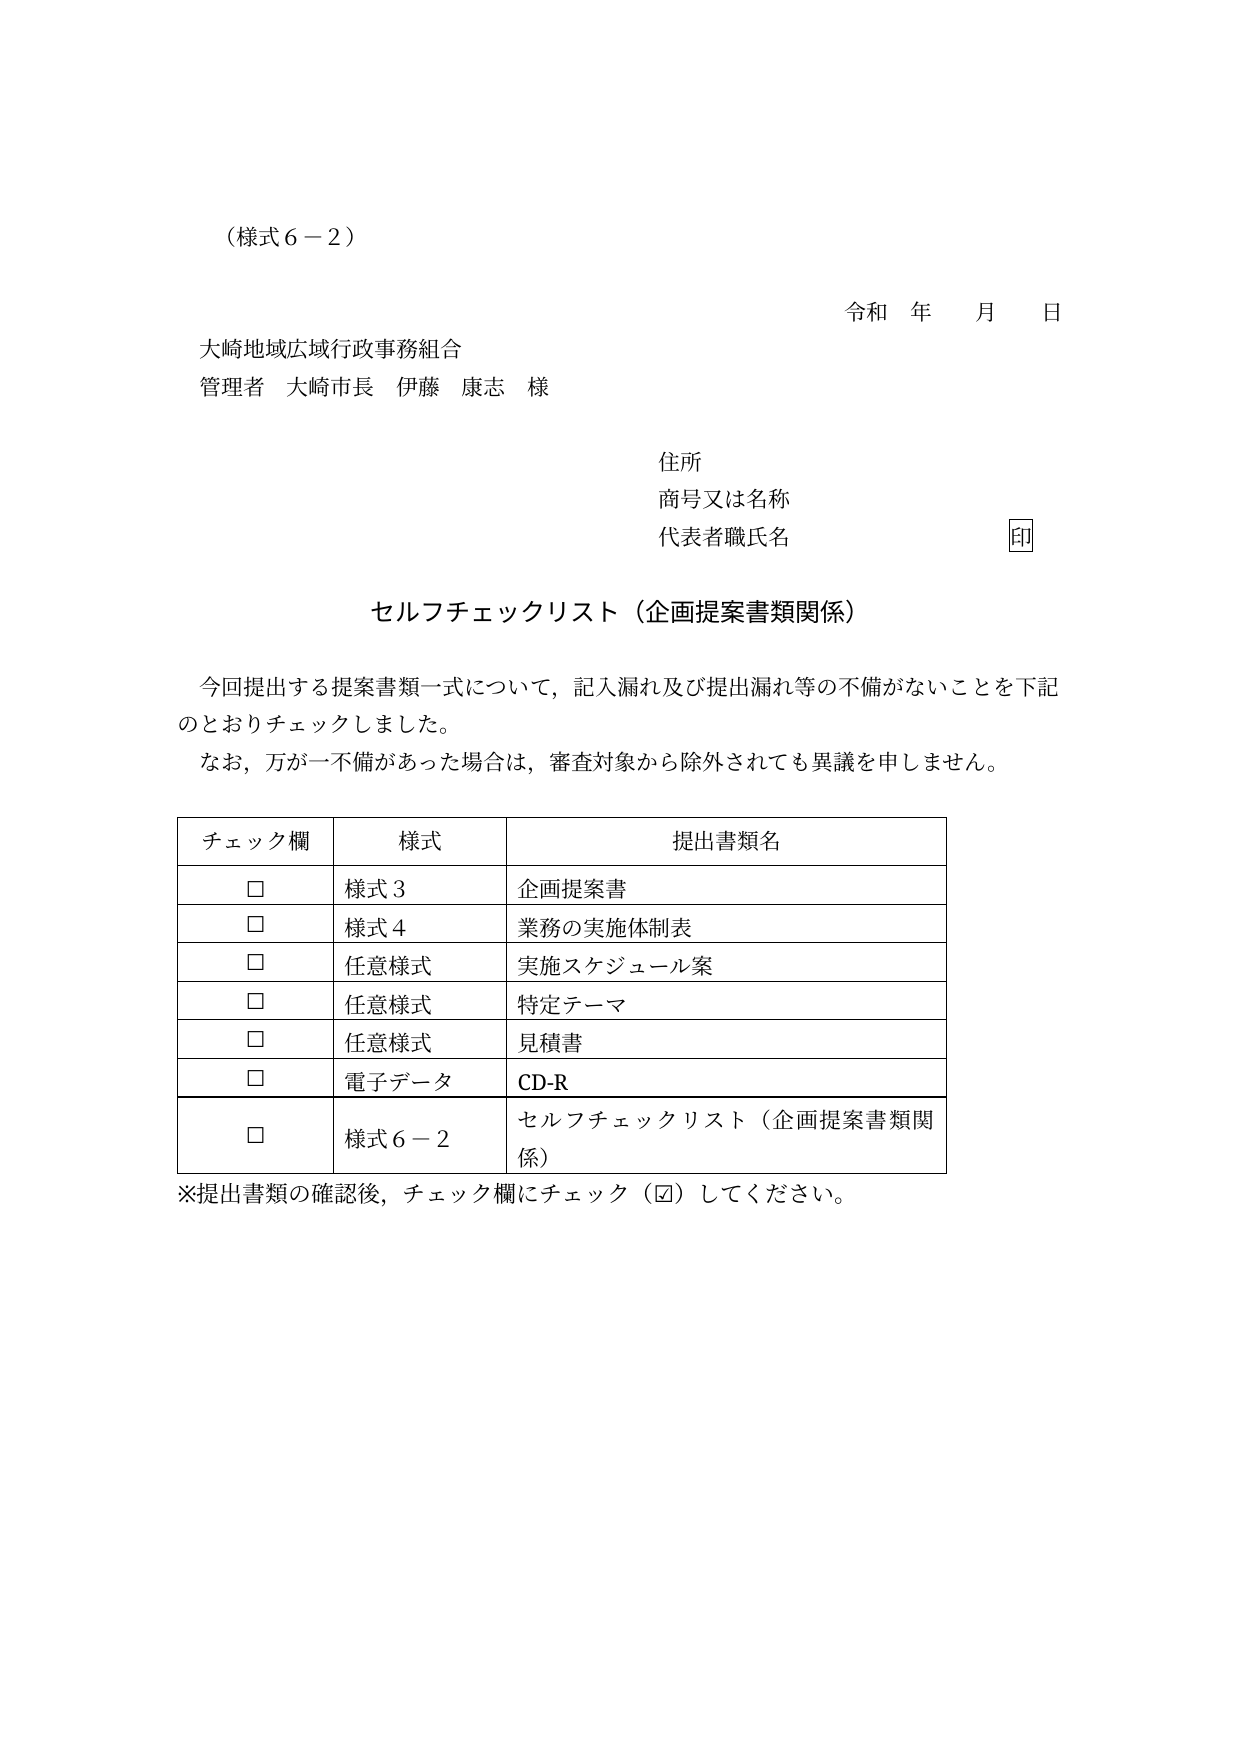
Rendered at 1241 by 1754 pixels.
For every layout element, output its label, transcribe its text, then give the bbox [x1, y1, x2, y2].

text 令和 年 月 日 [214, 292, 1063, 329]
table_cell 企画提案書 [507, 866, 946, 904]
table_cell [178, 905, 333, 942]
text なお，万が一不備があった場合は，審査対象から除外されても異議を申しません。 [177, 742, 1063, 779]
table_cell [178, 866, 333, 904]
table_cell 様式６－２ [334, 1098, 506, 1172]
table_header 提出書類名 [507, 818, 946, 865]
text セルフチェックリスト（企画提案書類関係） [177, 592, 1063, 629]
table_cell 電子データ [334, 1059, 506, 1096]
text 商号又は名称 [177, 479, 1063, 517]
table_cell [178, 1020, 333, 1058]
table_cell [178, 1059, 333, 1096]
table_cell セルフチェックリスト（企画提案書類関係） [507, 1098, 946, 1172]
table_cell 任意様式 [334, 982, 506, 1019]
text 代表者職氏名 印 [177, 517, 1034, 554]
table_cell 業務の実施体制表 [507, 905, 946, 942]
text 大崎地域広域行政事務組合 [177, 329, 1063, 367]
text 住所 [177, 442, 1063, 479]
table_cell 実施スケジュール案 [507, 943, 946, 981]
table_cell [178, 1098, 333, 1172]
table_cell [178, 943, 333, 981]
table_cell 任意様式 [334, 943, 506, 981]
text 今回提出する提案書類一式について，記入漏れ及び提出漏れ等の不備がないことを下記のとおりチェックしました。 [177, 667, 1063, 742]
table_header 様式 [334, 818, 506, 865]
text ※提出書類の確認後，チェック欄にチェック（☑）してください。 [177, 1173, 1063, 1211]
table_cell 見積書 [507, 1020, 946, 1058]
table_cell CD-R [507, 1059, 946, 1096]
text （様式６－２） [214, 217, 1063, 254]
table_cell [178, 982, 333, 1019]
table_cell 任意様式 [334, 1020, 506, 1058]
text 管理者 大崎市長 伊藤 康志 様 [177, 367, 1063, 404]
table_header チェック欄 [178, 818, 333, 865]
table_cell 様式３ [334, 866, 506, 904]
table_cell 様式４ [334, 905, 506, 942]
table_cell 特定テーマ [507, 982, 946, 1019]
